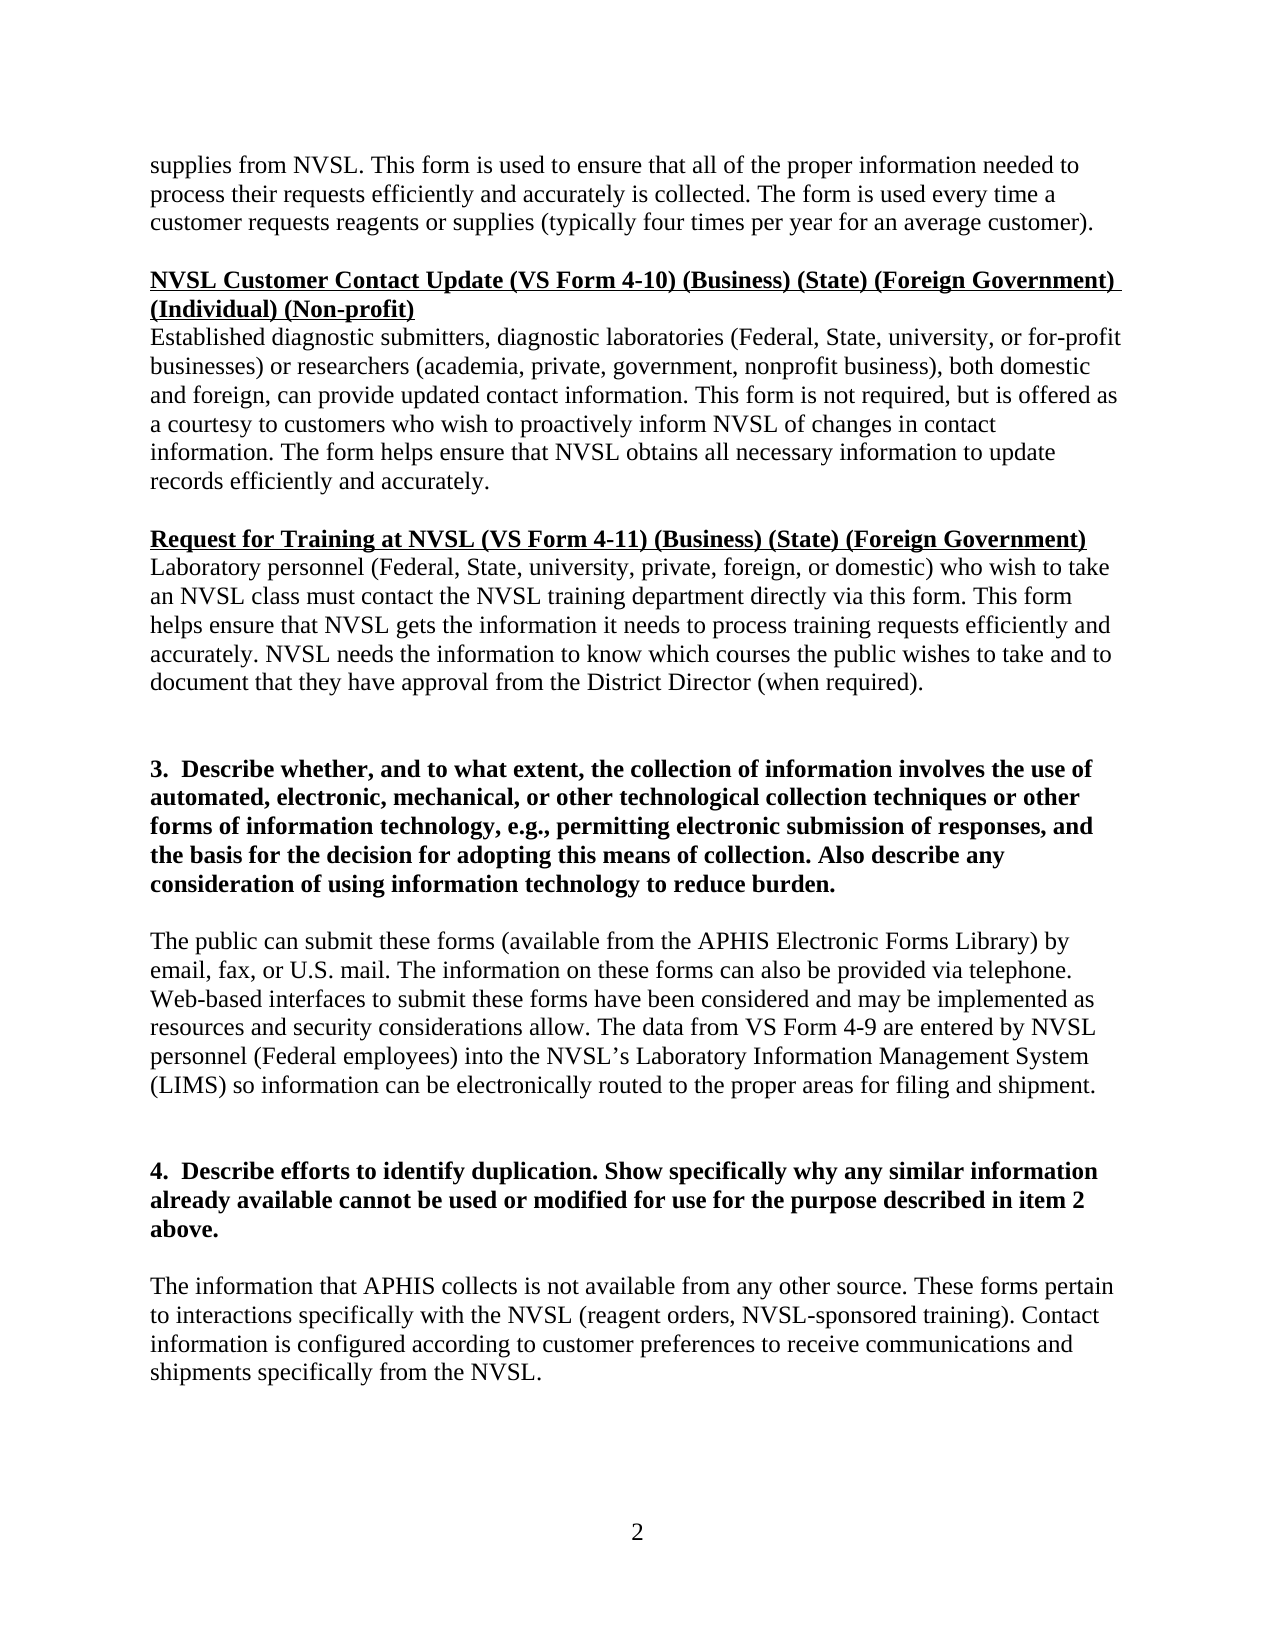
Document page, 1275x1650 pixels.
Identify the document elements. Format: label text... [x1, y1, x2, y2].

text NVSL Customer Contact Update (VS Form 4-10) (Business) (State) (Foreign Government) (Individual) (Non-profit) [150, 265, 1125, 322]
text 4. Describe efforts to identify duplication. Show specifically why any similar information already available cannot be used or modified for use for the purpose described in item 2 above. [150, 1156, 1125, 1242]
text Established diagnostic submitters, diagnostic laboratories (Federal, State, university, or for-profit businesses) or researchers (academia, private, government, nonprofit business), both domestic and foreign, can provide updated contact information. This form is not required, but is offered as a courtesy to customers who wish to proactively inform NVSL of changes in contact information. The form helps ensure that NVSL obtains all necessary information to update records efficiently and accurately. [150, 322, 1125, 495]
text Request for Training at NVSL (VS Form 4-11) (Business) (State) (Foreign Government) [150, 524, 1125, 552]
text The public can submit these forms (available from the APHIS Electronic Forms Library) by email, fax, or U.S. mail. The information on these forms can also be provided via telephone. Web-based interfaces to submit these forms have been considered and may be implemented as resources and security considerations allow. The data from VS Form 4-9 are entered by NVSL personnel (Federal employees) into the NVSL’s Laboratory Information Management System (LIMS) so information can be electronically routed to the proper areas for filing and shipment. [150, 926, 1125, 1099]
text 3. Describe whether, and to what extent, the collection of information involves the use of automated, electronic, mechanical, or other technological collection techniques or other forms of information technology, e.g., permitting electronic submission of responses, and the basis for the decision for adopting this means of collection. Also describe any consideration of using information technology to reduce burden. [150, 754, 1125, 897]
text Laboratory personnel (Federal, State, university, private, foreign, or domestic) who wish to take an NVSL class must contact the NVSL training department directly via this form. This form helps ensure that NVSL gets the information it needs to process training requests efficiently and accurately. NVSL needs the information to know which courses the public wishes to take and to document that they have approval from the District Director (when required). [150, 552, 1125, 696]
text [150, 150, 1125, 236]
text The information that APHIS collects is not available from any other source. These forms pertain to interactions specifically with the NVSL (reagent orders, NVSL-sponsored training). Contact information is configured according to customer preferences to receive communications and shipments specifically from the NVSL. [150, 1271, 1125, 1386]
